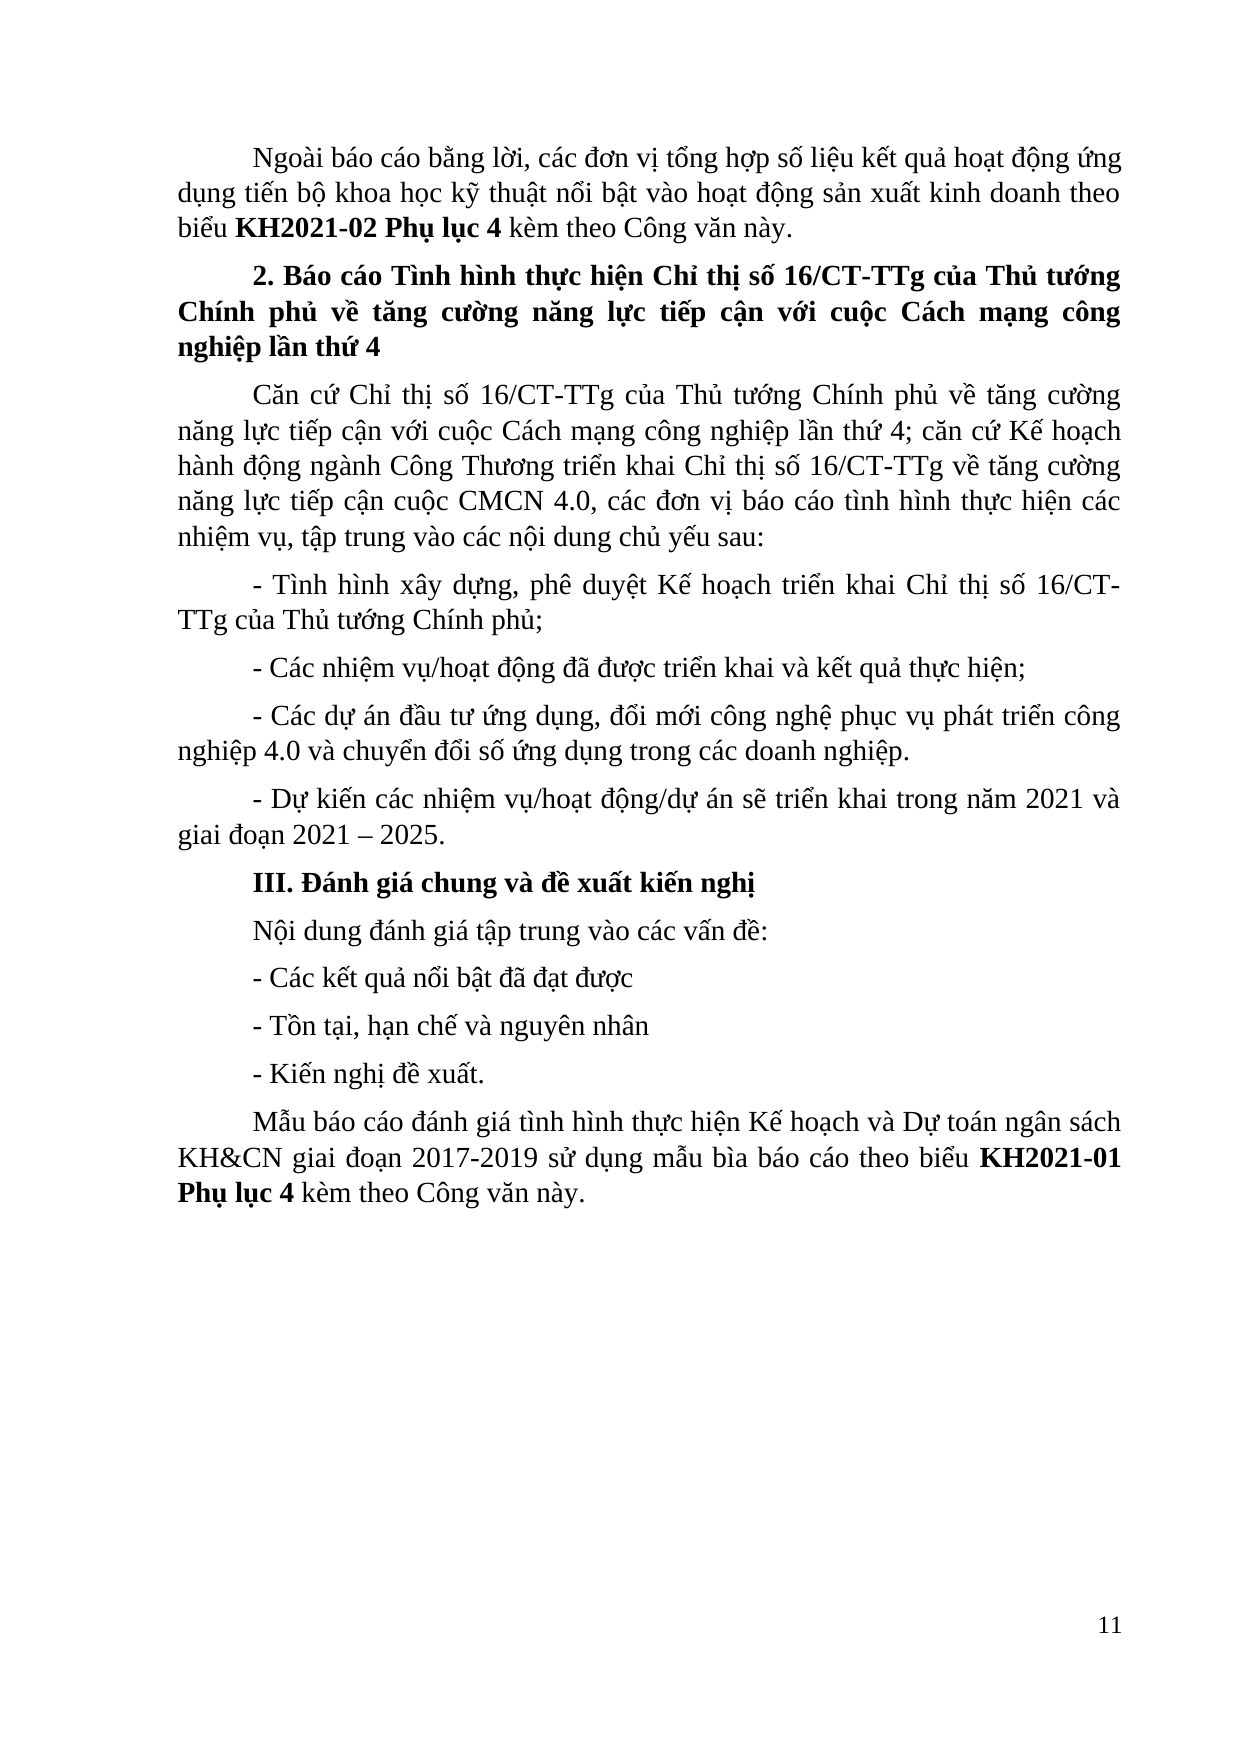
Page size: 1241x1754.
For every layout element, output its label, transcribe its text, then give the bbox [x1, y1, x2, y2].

text - Các nhiệm vụ/hoạt động đã được triển khai và kết quả thực hiện; [177, 649, 1122, 684]
text - Dự kiến các nhiệm vụ/hoạt động/dự án sẽ triển khai trong năm 2021 và giai đoạn 2021 – 2025. [177, 780, 1122, 851]
text Nội dung đánh giá tập trung vào các vấn đề: [177, 912, 1122, 947]
text 2. Báo cáo Tình hình thực hiện Chỉ thị số 16/CT-TTg của Thủ tướng Chính phủ về tăng cường năng lực tiếp cận với cuộc Cách mạng công nghiệp lần thứ 4 [177, 257, 1122, 364]
text - Tình hình xây dựng, phê duyệt Kế hoạch triển khai Chỉ thị số 16/CT-TTg của Thủ tướng Chính phủ; [177, 566, 1122, 637]
text - Tồn tại, hạn chế và nguyên nhân [177, 1007, 1122, 1043]
text - Các kết quả nổi bật đã đạt được [177, 959, 1122, 995]
text - Các dự án đầu tư ứng dụng, đổi mới công nghệ phục vụ phát triển công nghiệp 4.0 và chuyển đổi số ứng dụng trong các doanh nghiệp. [177, 697, 1122, 768]
text - Kiến nghị đề xuất. [177, 1055, 1122, 1091]
text Ngoài báo cáo bằng lời, các đơn vị tổng hợp số liệu kết quả hoạt động ứng dụng tiến bộ khoa học kỹ thuật nổi bật vào hoạt động sản xuất kinh doanh theo biểu KH2021-02 Phụ lục 4 kèm theo Công văn này. [177, 139, 1122, 245]
text Căn cứ Chỉ thị số 16/CT-TTg của Thủ tướng Chính phủ về tăng cường năng lực tiếp cận với cuộc Cách mạng công nghiệp lần thứ 4; căn cứ Kế hoạch hành động ngành Công Thương triển khai Chỉ thị số 16/CT-TTg về tăng cường năng lực tiếp cận cuộc CMCN 4.0, các đơn vị báo cáo tình hình thực hiện các nhiệm vụ, tập trung vào các nội dung chủ yếu sau: [177, 376, 1122, 553]
text Mẫu báo cáo đánh giá tình hình thực hiện Kế hoạch và Dự toán ngân sách KH&CN giai đoạn 2017-2019 sử dụng mẫu bìa báo cáo theo biểu KH2021-01 Phụ lục 4 kèm theo Công văn này. [177, 1103, 1122, 1209]
text III. Đánh giá chung và đề xuất kiến nghị [177, 864, 1122, 899]
